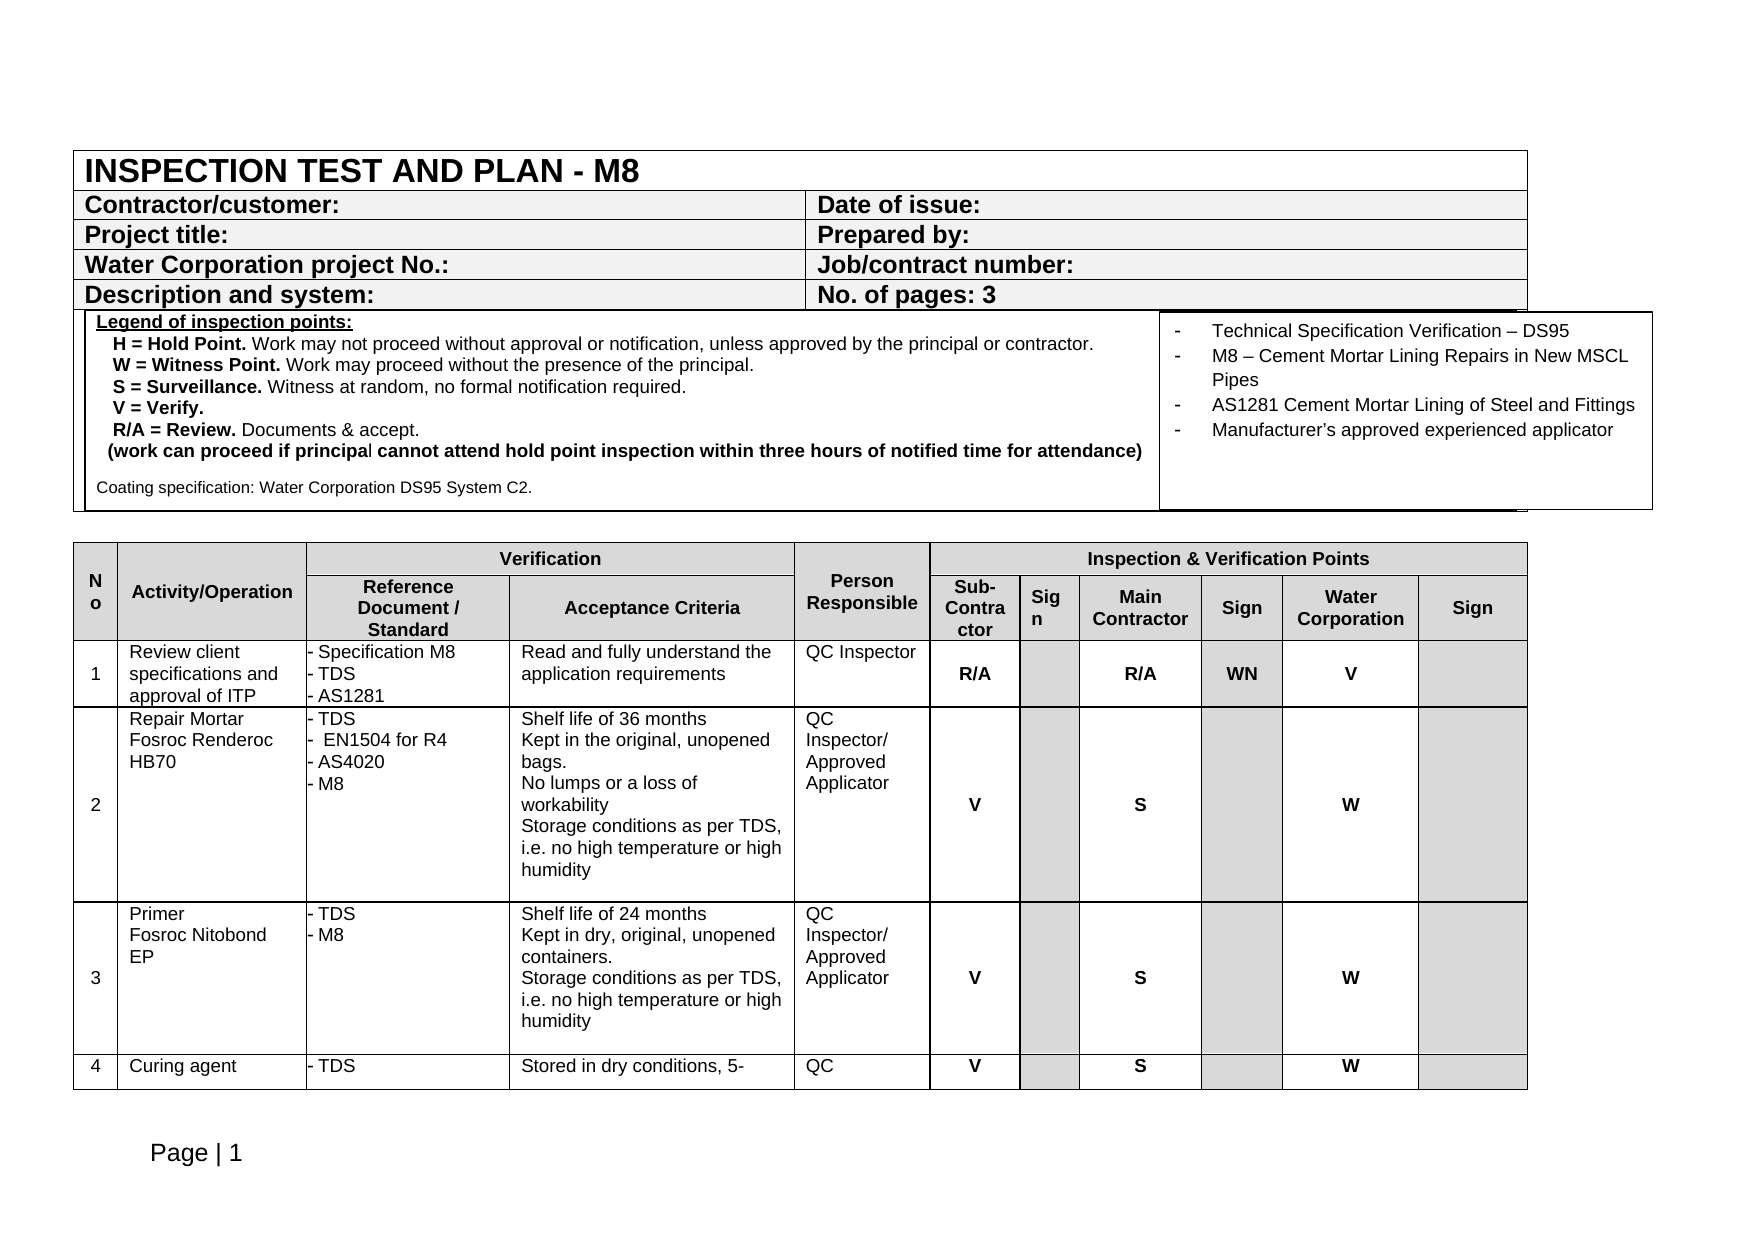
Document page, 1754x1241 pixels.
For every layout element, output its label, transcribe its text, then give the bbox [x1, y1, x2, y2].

table_cell Acceptance Criteria [510, 576, 794, 640]
table_cell Repair Mortar Fosroc Renderoc HB70 [118, 708, 306, 901]
table_cell S [1080, 1055, 1201, 1089]
table_cell Contractor/customer: [74, 191, 805, 219]
table_cell Shelf life of 36 months Kept in the original, unopened bags. No lumps or a loss of workability Storage conditions as per TDS, i.e. no high temperature or high humidity [510, 708, 794, 901]
table_cell Project title: [74, 220, 805, 249]
table_cell Sign [1419, 576, 1527, 640]
table_cell [1202, 708, 1282, 901]
table_cell S [1080, 708, 1201, 901]
table_cell 4 [74, 1055, 117, 1089]
table_cell QC Inspector/ Approved Applicator [795, 708, 929, 901]
table_cell R/A [1080, 641, 1201, 706]
table_cell [1419, 641, 1527, 706]
table_header No [74, 543, 117, 640]
table_cell Date of issue: [806, 191, 1527, 219]
table_cell [1021, 1055, 1079, 1089]
table_header Verification [307, 543, 794, 574]
table_cell Stored in dry conditions, 5-350C in original unopened packaging Protect from frost No lumps or bacterial (rotting) smell. [510, 1055, 794, 1089]
table_cell WN [1202, 641, 1282, 706]
table_cell W [1283, 903, 1418, 1053]
table_cell [1021, 641, 1079, 706]
table_cell Sign [1202, 576, 1282, 640]
table_cell Specification M8 TDS AS1281 [307, 641, 509, 706]
table_cell Description and system: [74, 280, 805, 309]
table_cell Primer Fosroc Nitobond EP [118, 903, 306, 1053]
table_cell 1 [74, 641, 117, 706]
table_cell R/A [931, 641, 1019, 706]
table_cell Prepared by: [806, 220, 1527, 249]
table_cell Reference Document / Standard [307, 576, 509, 640]
table_cell [1419, 708, 1527, 901]
table_cell 2 [74, 708, 117, 901]
table_cell TDS EN1504 for R4 AS4020 M8 [307, 708, 509, 901]
table_cell Curing agent Fosroc Concure A99 [118, 1055, 306, 1089]
table_cell Sign [1021, 576, 1079, 640]
table_cell TDS M8 [307, 903, 509, 1053]
table_header Activity/Operation [118, 543, 306, 640]
table_cell Read and fully understand the application requirements [510, 641, 794, 706]
table_cell Shelf life of 24 months Kept in dry, original, unopened containers. Storage conditions as per TDS, i.e. no high temperature or high humidity [510, 903, 794, 1053]
table_cell 3 [74, 903, 117, 1053]
table_cell Job/contract number: [806, 250, 1527, 279]
table_cell [1419, 903, 1527, 1053]
table_cell [1021, 708, 1079, 901]
table_cell [1202, 903, 1282, 1053]
table_header Person Responsible [795, 543, 929, 640]
table_cell TDS M8 [307, 1055, 509, 1089]
table_cell Review client specifications and approval of ITP [118, 641, 306, 706]
table_cell S [1080, 903, 1201, 1053]
table_cell V [1283, 641, 1418, 706]
table_cell QC Inspector/ Approved Applicator [795, 1055, 929, 1089]
table_cell Water Corporation project No.: [74, 250, 805, 279]
table_cell QC Inspector/ Approved Applicator [795, 903, 929, 1053]
table_cell W [1283, 708, 1418, 901]
table_cell [1021, 903, 1079, 1053]
table_cell [74, 310, 84, 511]
table_cell Sub-Contractor [931, 576, 1019, 640]
table_cell [1419, 1055, 1527, 1089]
table_cell Main Contractor [1080, 576, 1201, 640]
table_cell V [931, 1055, 1019, 1089]
table_cell W [1283, 1055, 1418, 1089]
table_cell No. of pages: 3 [806, 280, 1527, 309]
table_cell Water Corporation [1283, 576, 1418, 640]
table_header INSPECTION TEST AND PLAN - M8 [74, 151, 1527, 189]
table_header Inspection & Verification Points [931, 543, 1527, 574]
table_cell V [931, 903, 1019, 1053]
table_cell V [931, 708, 1019, 901]
table_cell [1202, 1055, 1282, 1089]
table_cell QC Inspector [795, 641, 929, 706]
